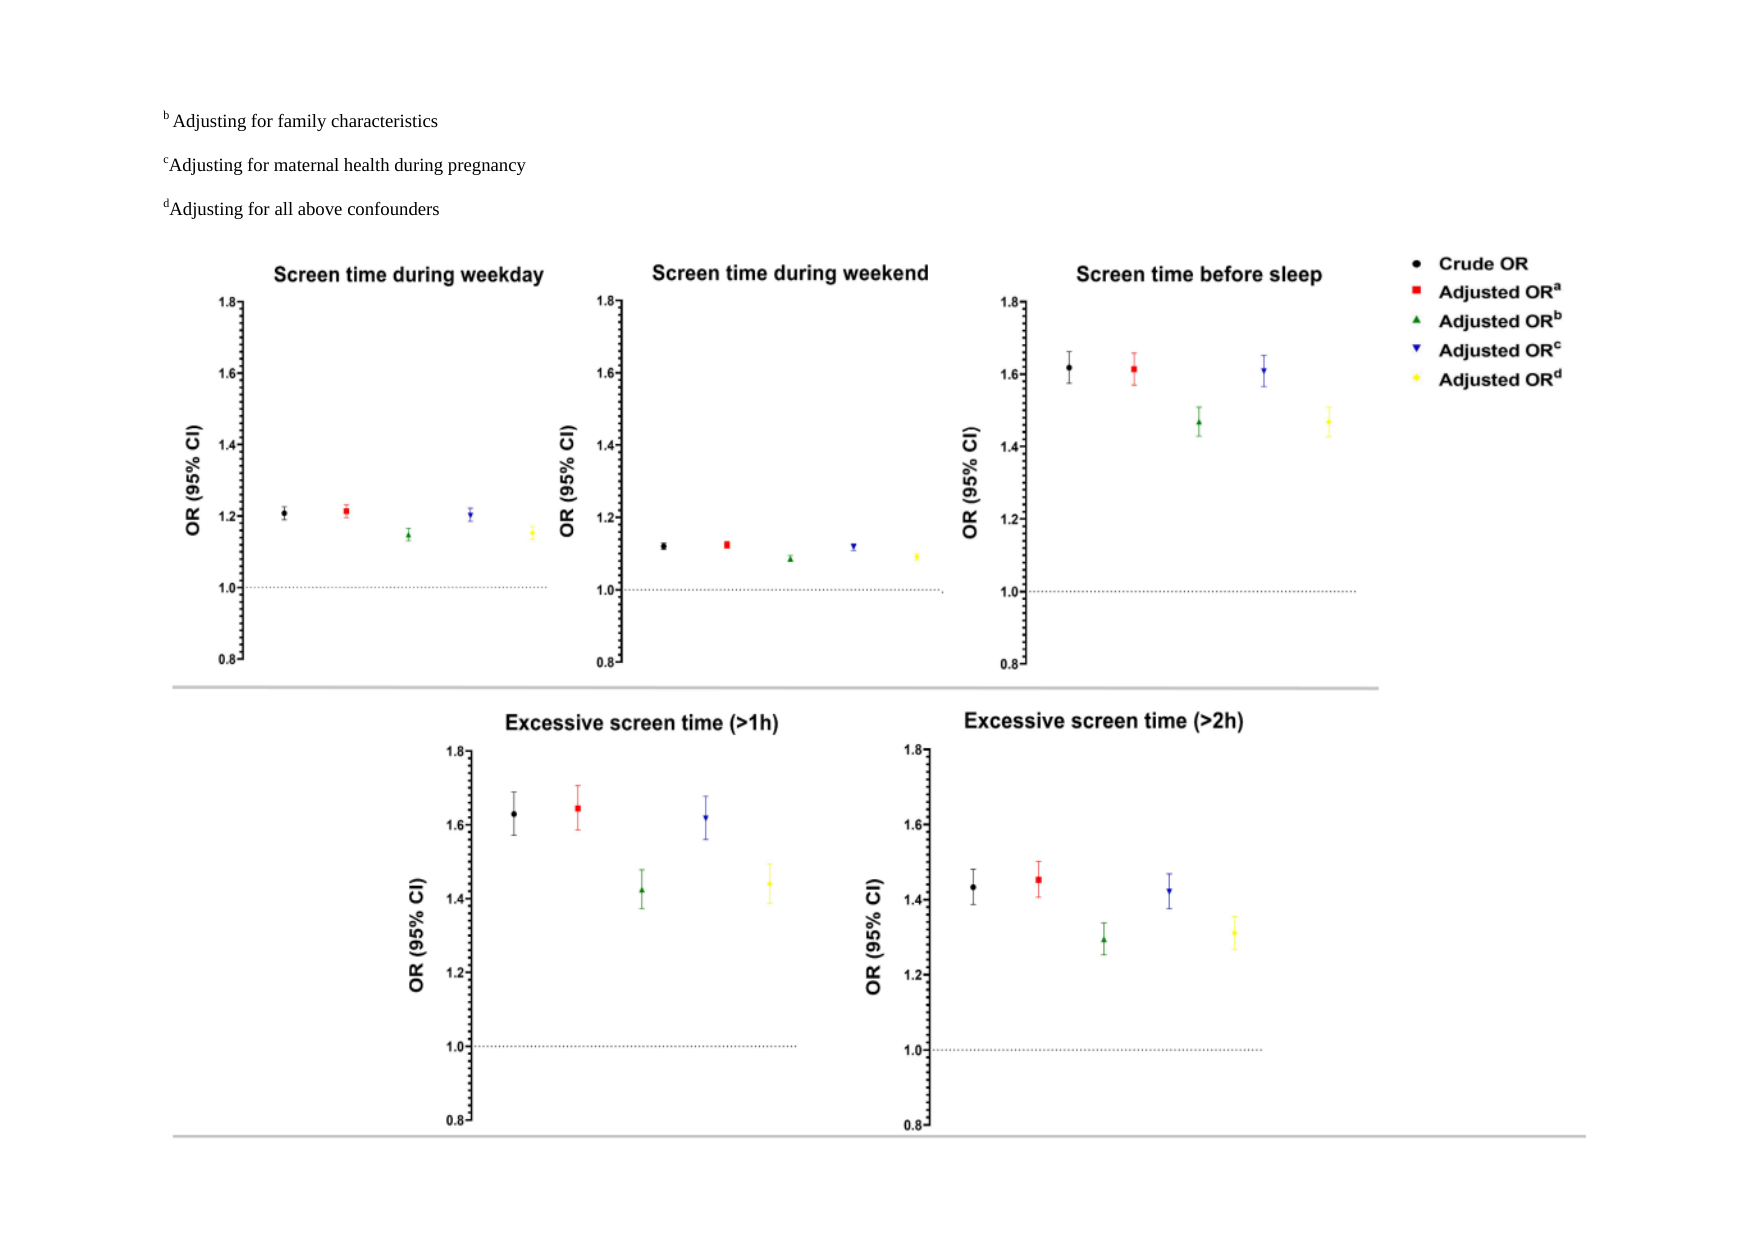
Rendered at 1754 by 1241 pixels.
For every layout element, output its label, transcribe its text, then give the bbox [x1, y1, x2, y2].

text dAdjusting for all above confounders [150, 186, 1662, 230]
text cAdjusting for maternal health during pregnancy [150, 142, 1662, 186]
text b Adjusting for family characteristics [150, 98, 1662, 142]
